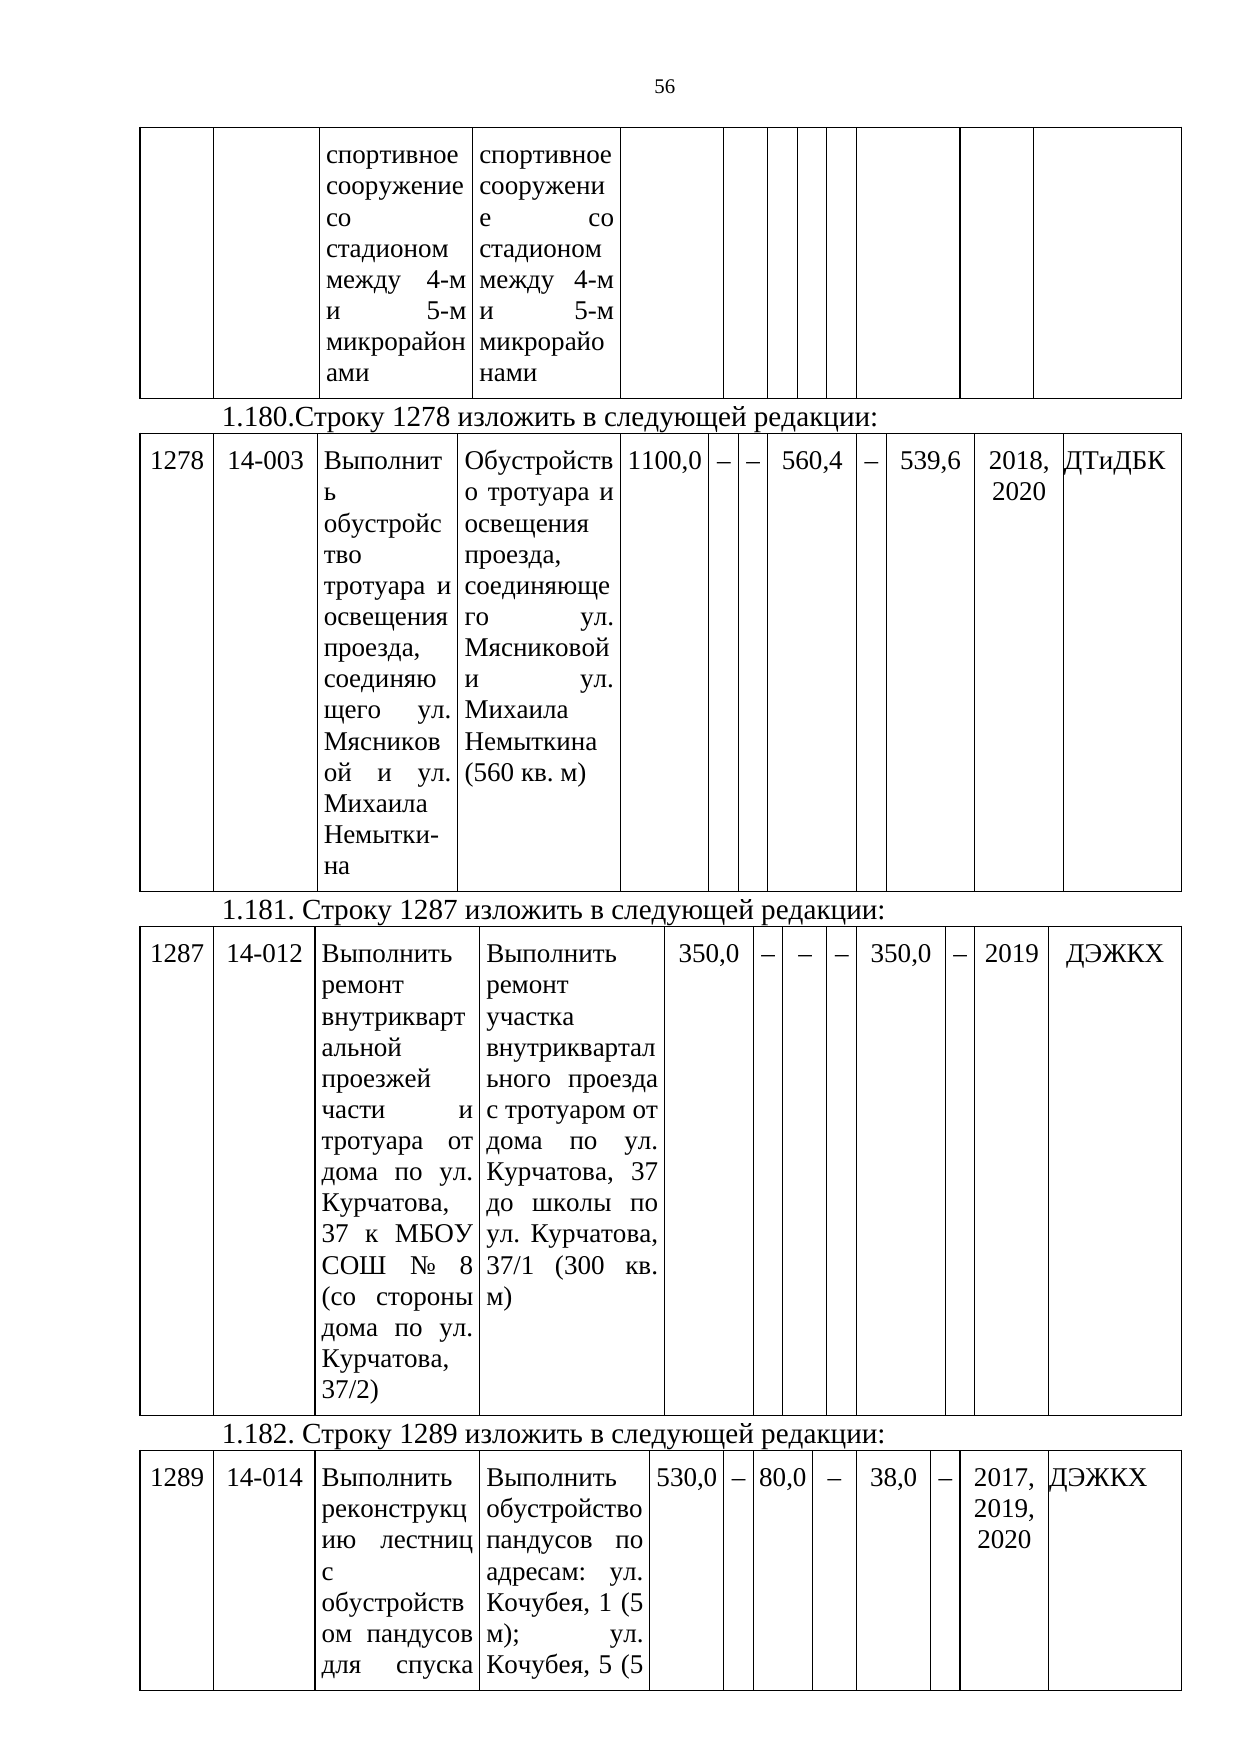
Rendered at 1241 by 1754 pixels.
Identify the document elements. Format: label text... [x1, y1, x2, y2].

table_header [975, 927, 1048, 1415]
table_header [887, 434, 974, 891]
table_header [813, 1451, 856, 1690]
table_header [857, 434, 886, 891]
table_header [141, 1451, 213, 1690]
text 1.182. Строку 1289 изложить в следующей редакции: [148, 1416, 1181, 1450]
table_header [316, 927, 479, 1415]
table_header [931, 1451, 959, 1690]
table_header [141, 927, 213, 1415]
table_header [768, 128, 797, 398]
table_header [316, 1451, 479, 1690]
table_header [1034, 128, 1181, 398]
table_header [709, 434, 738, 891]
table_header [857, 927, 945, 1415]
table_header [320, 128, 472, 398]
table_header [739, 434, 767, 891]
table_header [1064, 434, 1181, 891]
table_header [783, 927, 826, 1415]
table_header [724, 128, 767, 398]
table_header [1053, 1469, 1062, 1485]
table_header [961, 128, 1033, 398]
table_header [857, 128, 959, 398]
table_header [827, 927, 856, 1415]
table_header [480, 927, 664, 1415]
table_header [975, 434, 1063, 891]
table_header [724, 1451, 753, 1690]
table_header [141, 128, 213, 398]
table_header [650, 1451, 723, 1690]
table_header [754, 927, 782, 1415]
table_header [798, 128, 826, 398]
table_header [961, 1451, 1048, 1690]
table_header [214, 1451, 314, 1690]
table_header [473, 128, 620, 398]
text 1.181. Строку 1287 изложить в следующей редакции: [148, 892, 1181, 926]
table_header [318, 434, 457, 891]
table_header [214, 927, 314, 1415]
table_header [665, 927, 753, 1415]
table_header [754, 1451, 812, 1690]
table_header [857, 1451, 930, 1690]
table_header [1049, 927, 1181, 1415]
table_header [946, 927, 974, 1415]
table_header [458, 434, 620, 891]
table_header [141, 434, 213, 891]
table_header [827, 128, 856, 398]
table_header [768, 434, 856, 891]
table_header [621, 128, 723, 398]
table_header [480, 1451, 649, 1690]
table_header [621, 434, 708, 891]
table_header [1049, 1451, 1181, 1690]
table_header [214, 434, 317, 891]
text 1.180.Строку 1278 изложить в следующей редакции: [148, 399, 1181, 433]
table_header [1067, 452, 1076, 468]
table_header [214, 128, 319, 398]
